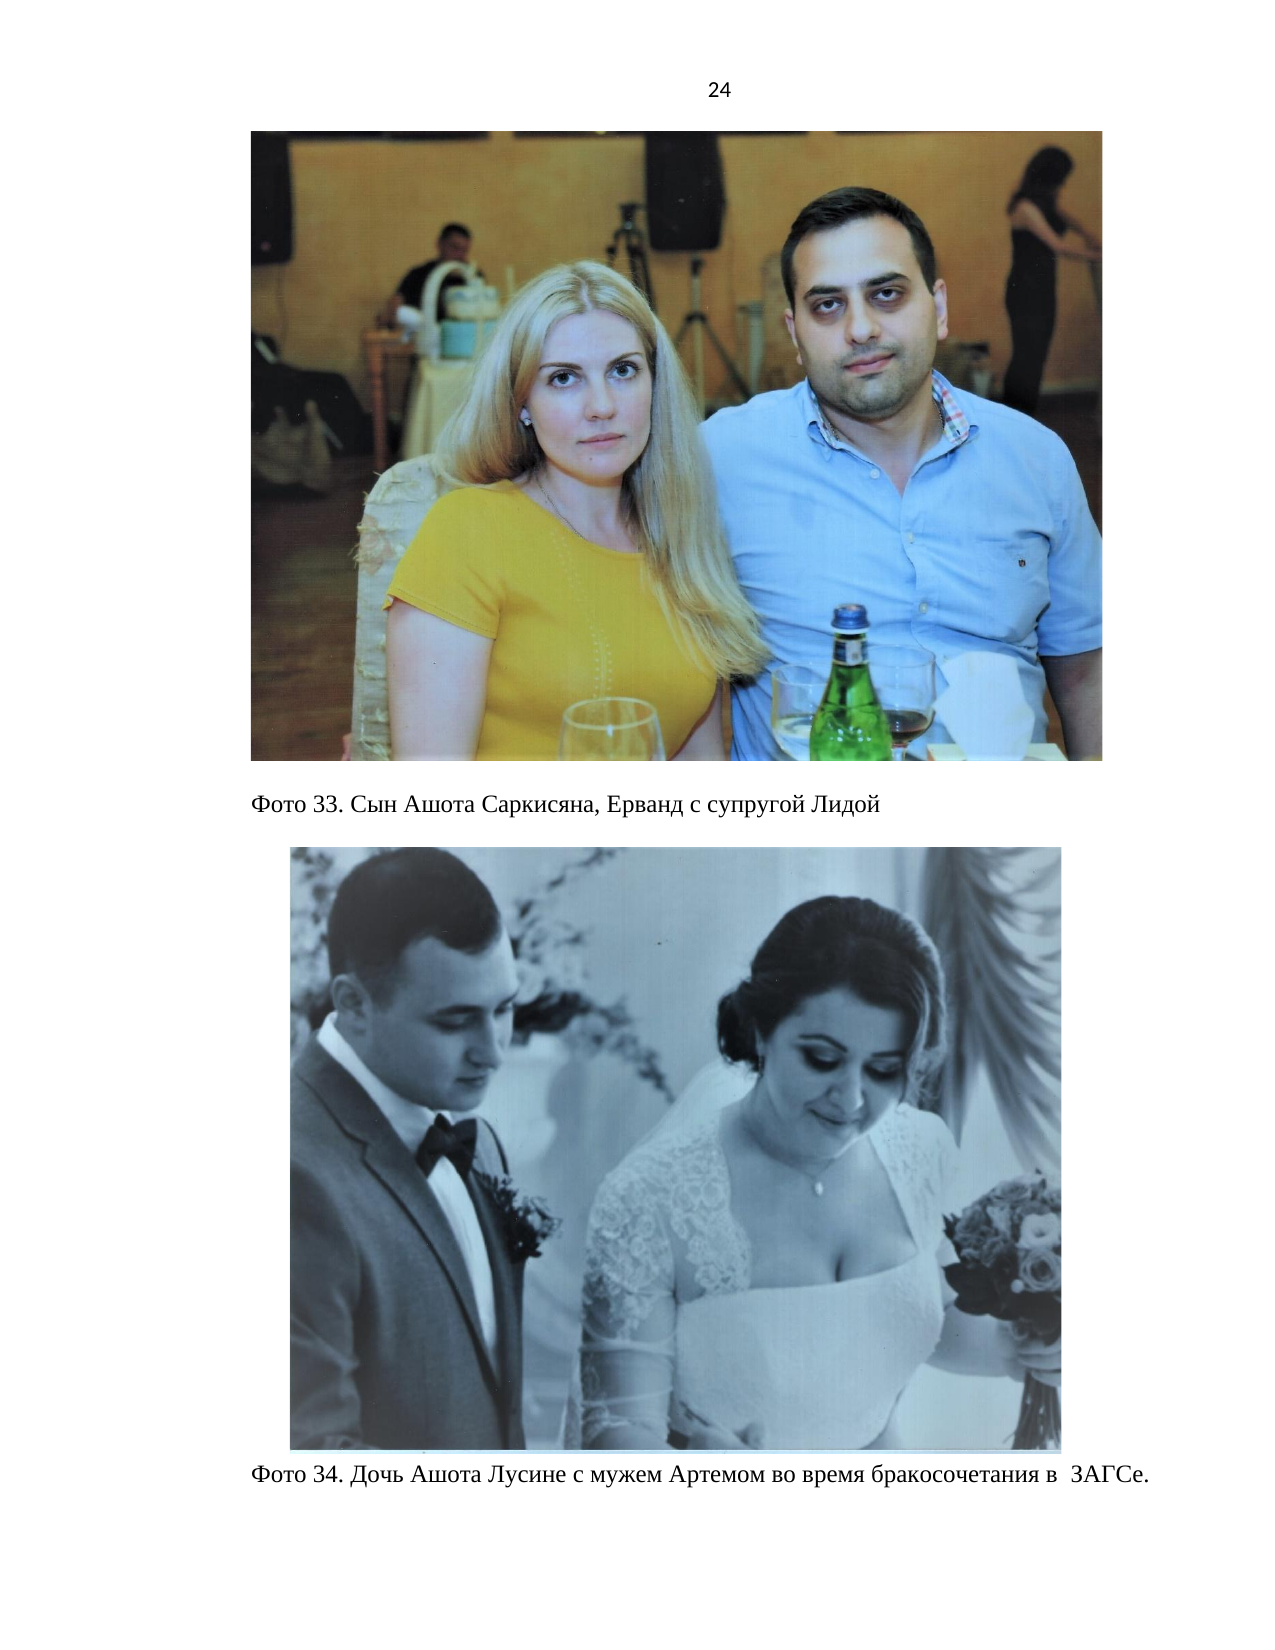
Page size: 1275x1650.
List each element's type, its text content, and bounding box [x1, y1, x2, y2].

picture [289, 847, 1062, 1454]
text Фото 34. Дочь Ашота Лусине с мужем Артемом во время бракосочетания в ЗАГСе. [177, 1459, 1186, 1487]
picture [250, 131, 1103, 761]
text Фото 33. Сын Ашота Саркисяна, Ерванд с супругой Лидой [177, 789, 1186, 818]
